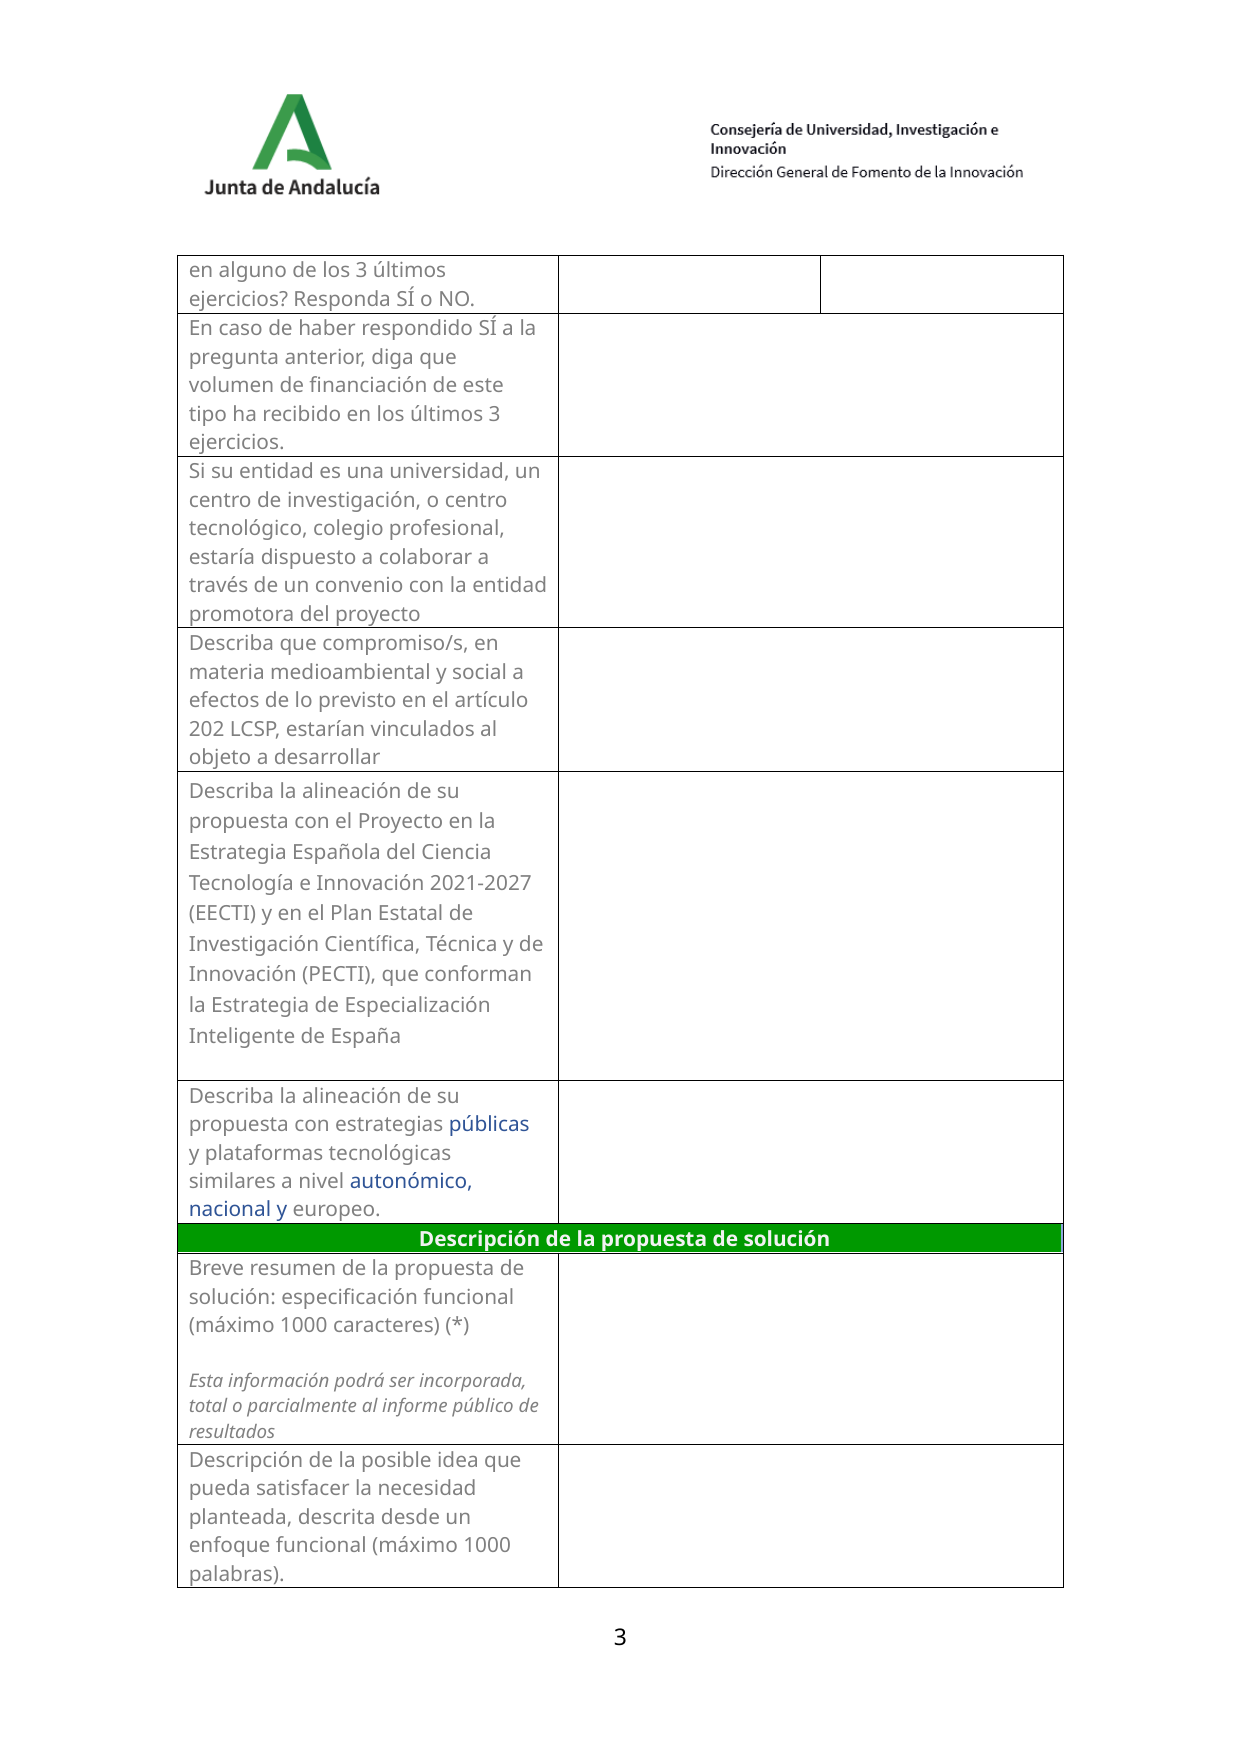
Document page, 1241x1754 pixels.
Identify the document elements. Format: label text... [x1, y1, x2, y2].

table_cell [559, 314, 1063, 456]
table_cell NO [821, 256, 1063, 312]
table_cell En caso de haber respondido SÍ a la pregunta anterior, diga que volumen de financiación de este tipo ha recibido en los últimos 3 ejercicios. [178, 314, 558, 456]
table_cell [559, 772, 1063, 1080]
table_cell [559, 1254, 1063, 1444]
picture [177, 73, 1063, 255]
table_cell Describa que compromiso/s, en materia medioambiental y social a efectos de lo previsto en el artículo 202 LCSP, estarían vinculados al objeto a desarrollar [178, 628, 558, 771]
table_cell Describa la alineación de su propuesta con el Proyecto en la Estrategia Española del Ciencia Tecnología e Innovación 2021-2027 (EECTI) y en el Plan Estatal de Investigación Científica, Técnica y de Innovación (PECTI), que conforman la Estrategia de Especialización Inteligente de España [178, 772, 558, 1080]
table_cell Breve resumen de la propuesta de solución: especificación funcional (máximo 1000 caracteres) (*) Esta información podrá ser incorporada, total o parcialmente al informe público de resultados [178, 1254, 558, 1444]
table_cell [559, 1081, 1063, 1223]
table_cell Describa la alineación de su propuesta con estrategias públicas y plataformas tecnológicas similares a nivel autonómico, nacional y europeo. [178, 1081, 558, 1223]
table_cell Si su entidad es una universidad, un centro de investigación, o centro tecnológico, colegio profesional, estaría dispuesto a colaborar a través de un convenio con la entidad promotora del proyecto [178, 457, 558, 627]
table_cell [559, 457, 1063, 627]
table_cell SÍ [559, 256, 820, 312]
table_cell [559, 1445, 1063, 1587]
table_cell [559, 628, 1063, 771]
